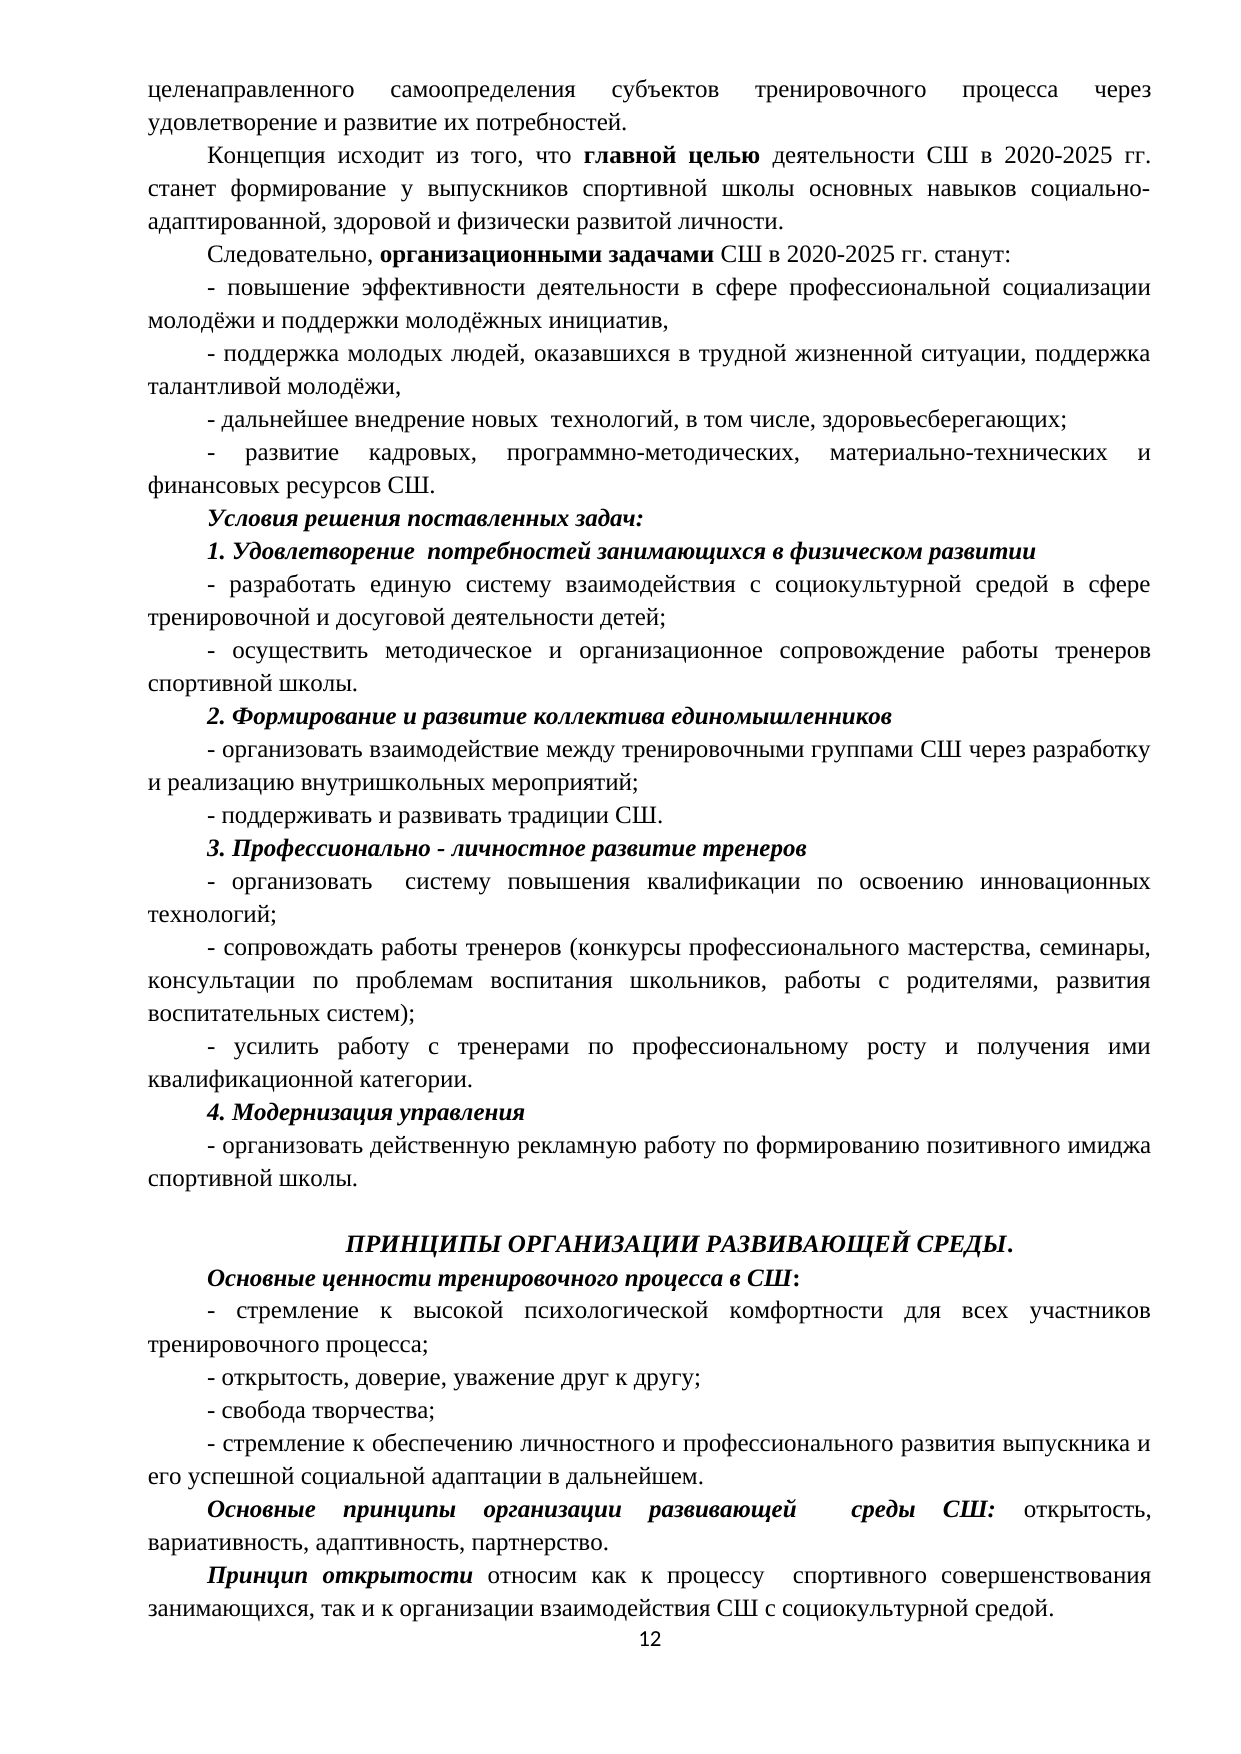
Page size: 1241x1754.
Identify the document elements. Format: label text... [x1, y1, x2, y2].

text Основные ценности тренировочного процесса в СШ: [148, 1263, 1152, 1291]
text - стремление к обеспечению личностного и профессионального развития выпускника и его успешной социальной адаптации в дальнейшем. [148, 1428, 1152, 1489]
text 4. Модернизация управления [148, 1097, 1152, 1126]
text - сопровождать работы тренеров (конкурсы профессионального мастерства, семинары, консультации по проблемам воспитания школьников, работы с родителями, развития воспитательных систем); [148, 932, 1152, 1027]
text - организовать систему повышения квалификации по освоению инновационных технологий; [148, 866, 1152, 928]
text - стремление к высокой психологической комфортности для всех участников тренировочного процесса; [148, 1296, 1152, 1357]
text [148, 74, 1152, 136]
text 1. Удовлетворение потребностей занимающихся в физическом развитии [148, 536, 1152, 565]
text - развитие кадровых, программно-методических, материально-технических и финансовых ресурсов СШ. [148, 437, 1152, 499]
text - организовать действенную рекламную работу по формированию позитивного имиджа спортивной школы. [148, 1131, 1152, 1192]
text Условия решения поставленных задач: [148, 503, 1152, 532]
text - свобода творчества; [148, 1395, 1152, 1423]
text - поддерживать и развивать традиции СШ. [148, 800, 1152, 829]
text - осуществить методическое и организационное сопровождение работы тренеров спортивной школы. [148, 635, 1152, 697]
text Основные принципы организации развивающей среды СШ: открытость, вариативность, адаптивность, партнерство. [148, 1494, 1152, 1556]
text - повышение эффективности деятельности в сфере профессиональной социализации молодёжи и поддержки молодёжных инициатив, [148, 272, 1152, 334]
text - поддержка молодых людей, оказавшихся в трудной жизненной ситуации, поддержка талантливой молодёжи, [148, 338, 1152, 400]
text Концепция исходит из того, что главной целью деятельности СШ в 2020-2025 гг. станет формирование у выпускников спортивной школы основных навыков социально-адаптированной, здоровой и физически развитой личности. [148, 140, 1152, 235]
text - усилить работу с тренерами по профессиональному росту и получения ими квалификационной категории. [148, 1031, 1152, 1093]
text Принцип открытости относим как к процессу спортивного совершенствования занимающихся, так и к организации взаимодействия СШ с социокультурной средой. [148, 1560, 1152, 1622]
text - разработать единую систему взаимодействия с социокультурной средой в сфере тренировочной и досуговой деятельности детей; [148, 569, 1152, 631]
text - организовать взаимодействие между тренировочными группами СШ через разработку и реализацию внутришкольных мероприятий; [148, 734, 1152, 796]
text 2. Формирование и развитие коллектива единомышленников [148, 701, 1152, 730]
text Следовательно, организационными задачами СШ в 2020-2025 гг. станут: [148, 239, 1152, 268]
text - дальнейшее внедрение новых технологий, в том числе, здоровьесберегающих; [148, 404, 1152, 433]
text ПРИНЦИПЫ ОРГАНИЗАЦИИ РАЗВИВАЮЩЕЙ СРЕДЫ. [148, 1229, 1152, 1258]
text 3. Профессионально - личностное развитие тренеров [148, 833, 1152, 862]
text - открытость, доверие, уважение друг к другу; [148, 1362, 1152, 1390]
